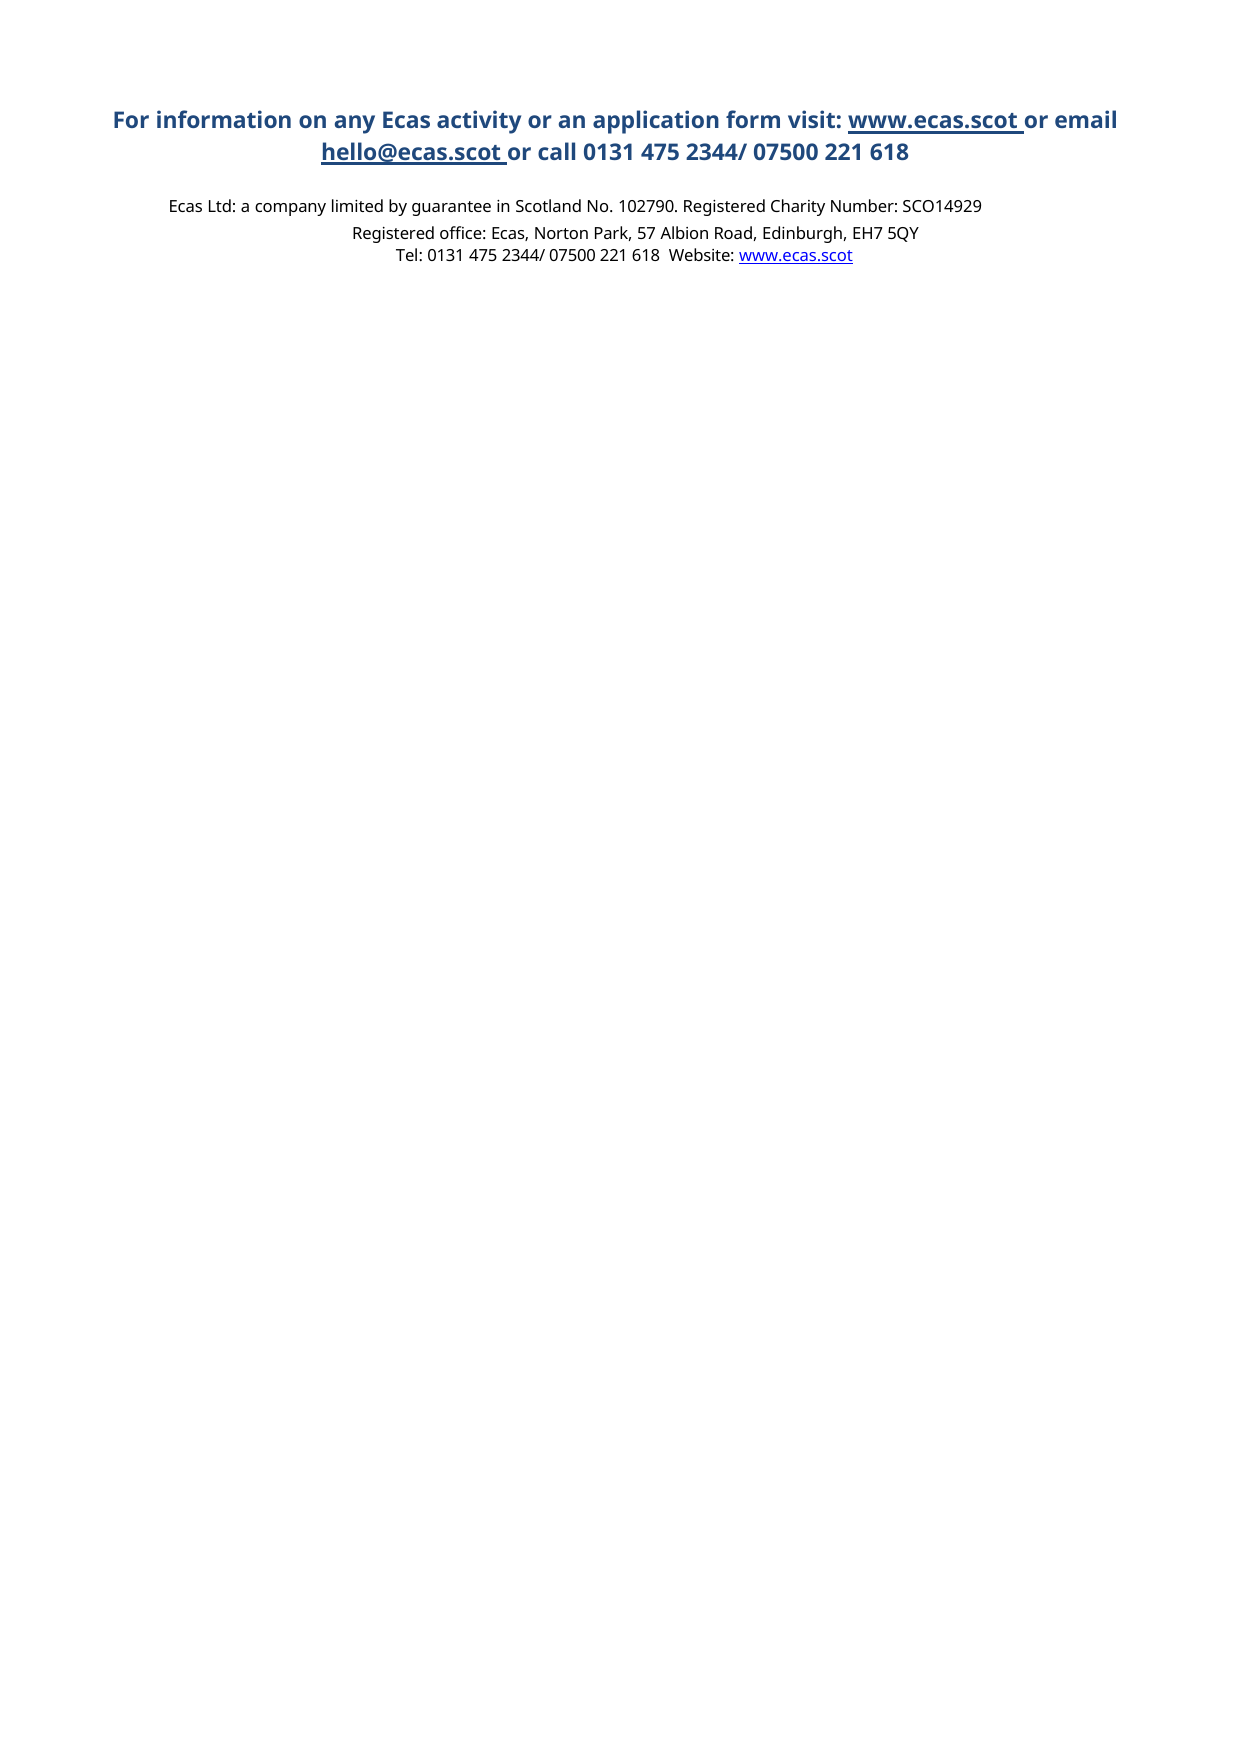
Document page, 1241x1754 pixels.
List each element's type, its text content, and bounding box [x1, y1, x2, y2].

text Tel: 0131 475 2344/ 07500 221 618 Website: www.ecas.scot [396, 249, 1155, 265]
text Ecas Ltd: a company limited by guarantee in Scotland No. 102790. Registered Charity Number: SCO14929 Registered office: Ecas, Norton Park, 57 Albion Road, Edinburgh, EH7 5QY [149, 195, 1002, 244]
text For information on any Ecas activity or an application form visit: www.ecas.scot or email hello@ecas.scot or call 0131 475 2344/ 07500 221 618 [75, 104, 1155, 167]
